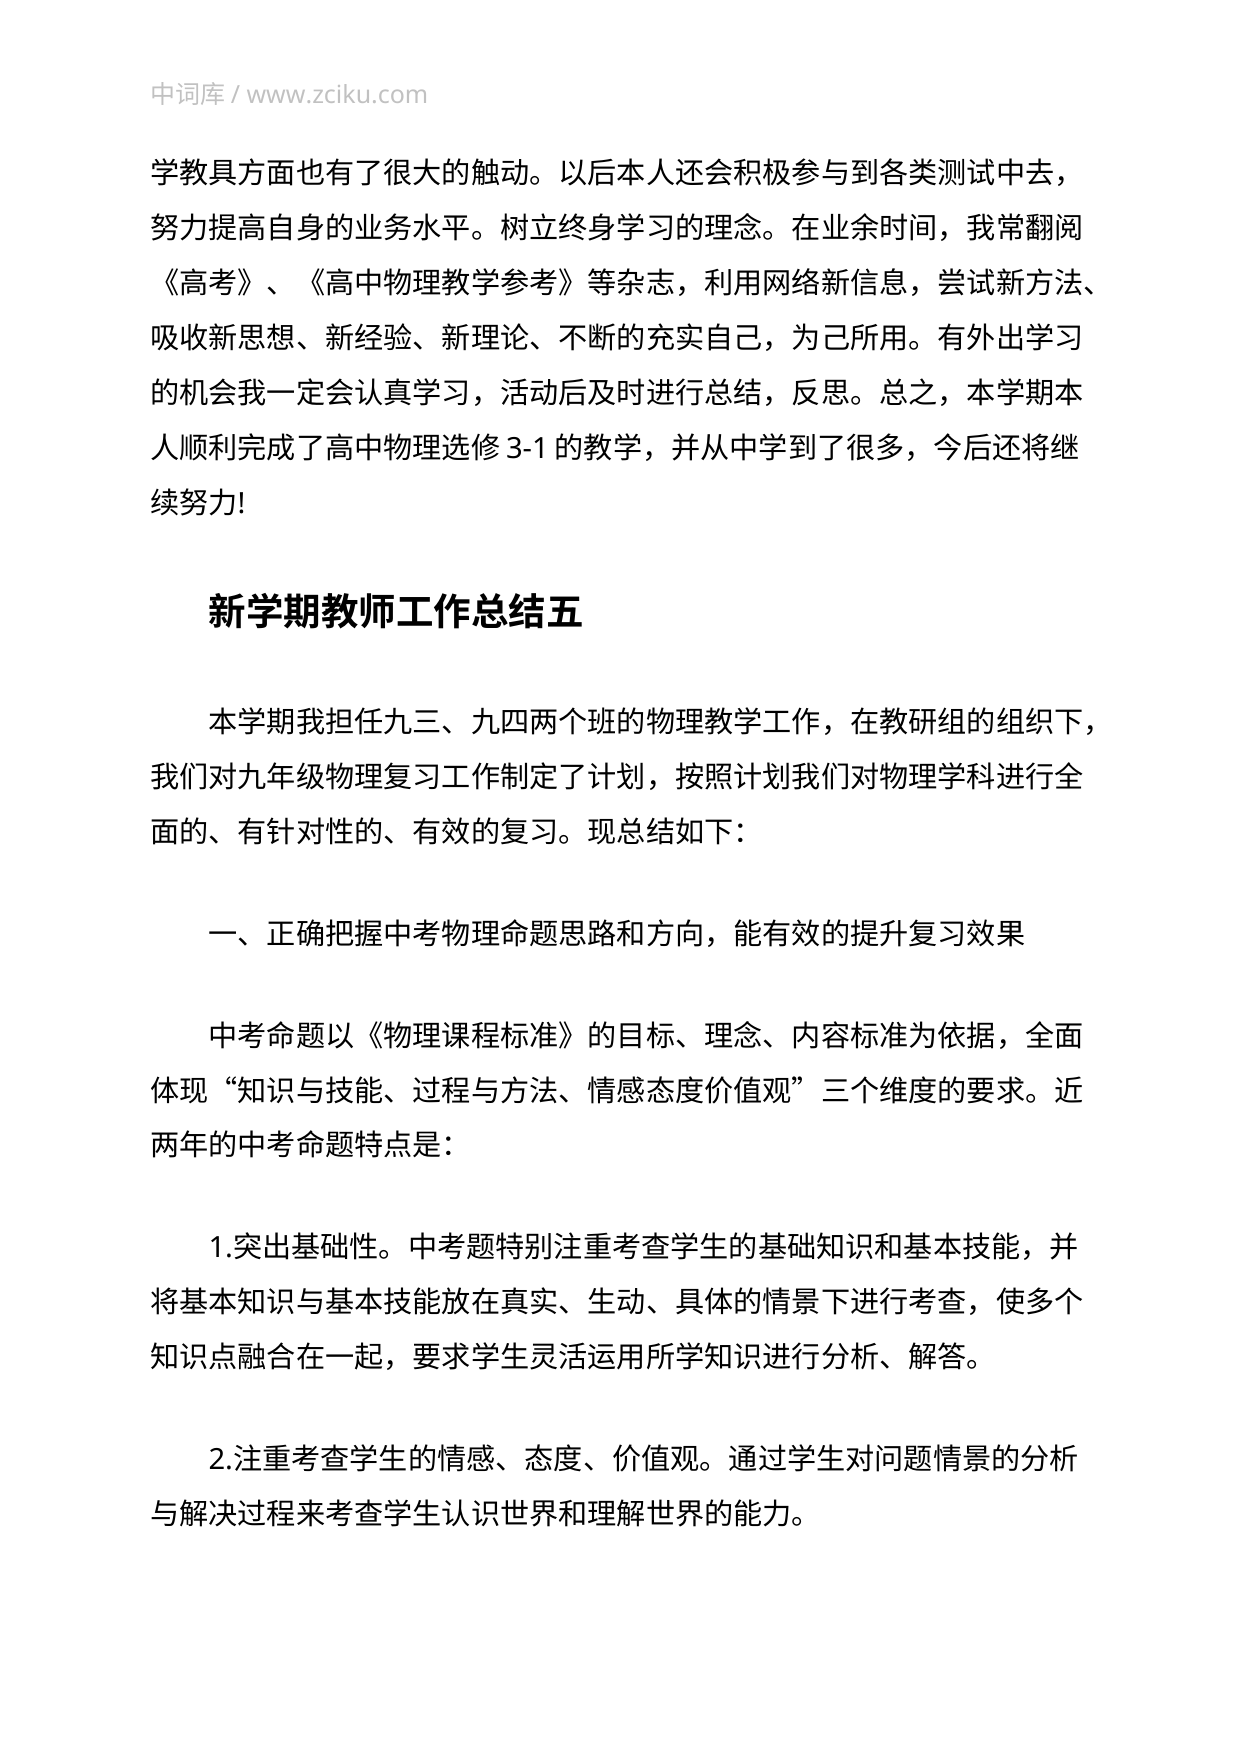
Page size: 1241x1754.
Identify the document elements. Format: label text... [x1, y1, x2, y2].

text 新学期教师工作总结五 [150, 581, 1090, 636]
text 2.注重考查学生的情感、态度、价值观。通过学生对问题情景的分析与解决过程来考查学生认识世界和理解世界的能力。 [150, 1435, 1090, 1533]
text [150, 150, 1090, 522]
text 本学期我担任九三、九四两个班的物理教学工作，在教研组的组织下，我们对九年级物理复习工作制定了计划，按照计划我们对物理学科进行全面的、有针对性的、有效的复习。现总结如下： [150, 699, 1090, 851]
text 1.突出基础性。中考题特别注重考查学生的基础知识和基本技能，并将基本知识与基本技能放在真实、生动、具体的情景下进行考查，使多个知识点融合在一起，要求学生灵活运用所学知识进行分析、解答。 [150, 1224, 1090, 1376]
text 一、正确把握中考物理命题思路和方向，能有效的提升复习效果 [150, 910, 1090, 953]
text 中考命题以《物理课程标准》的目标、理念、内容标准为依据，全面体现“知识与技能、过程与方法、情感态度价值观”三个维度的要求。近两年的中考命题特点是： [150, 1012, 1090, 1164]
